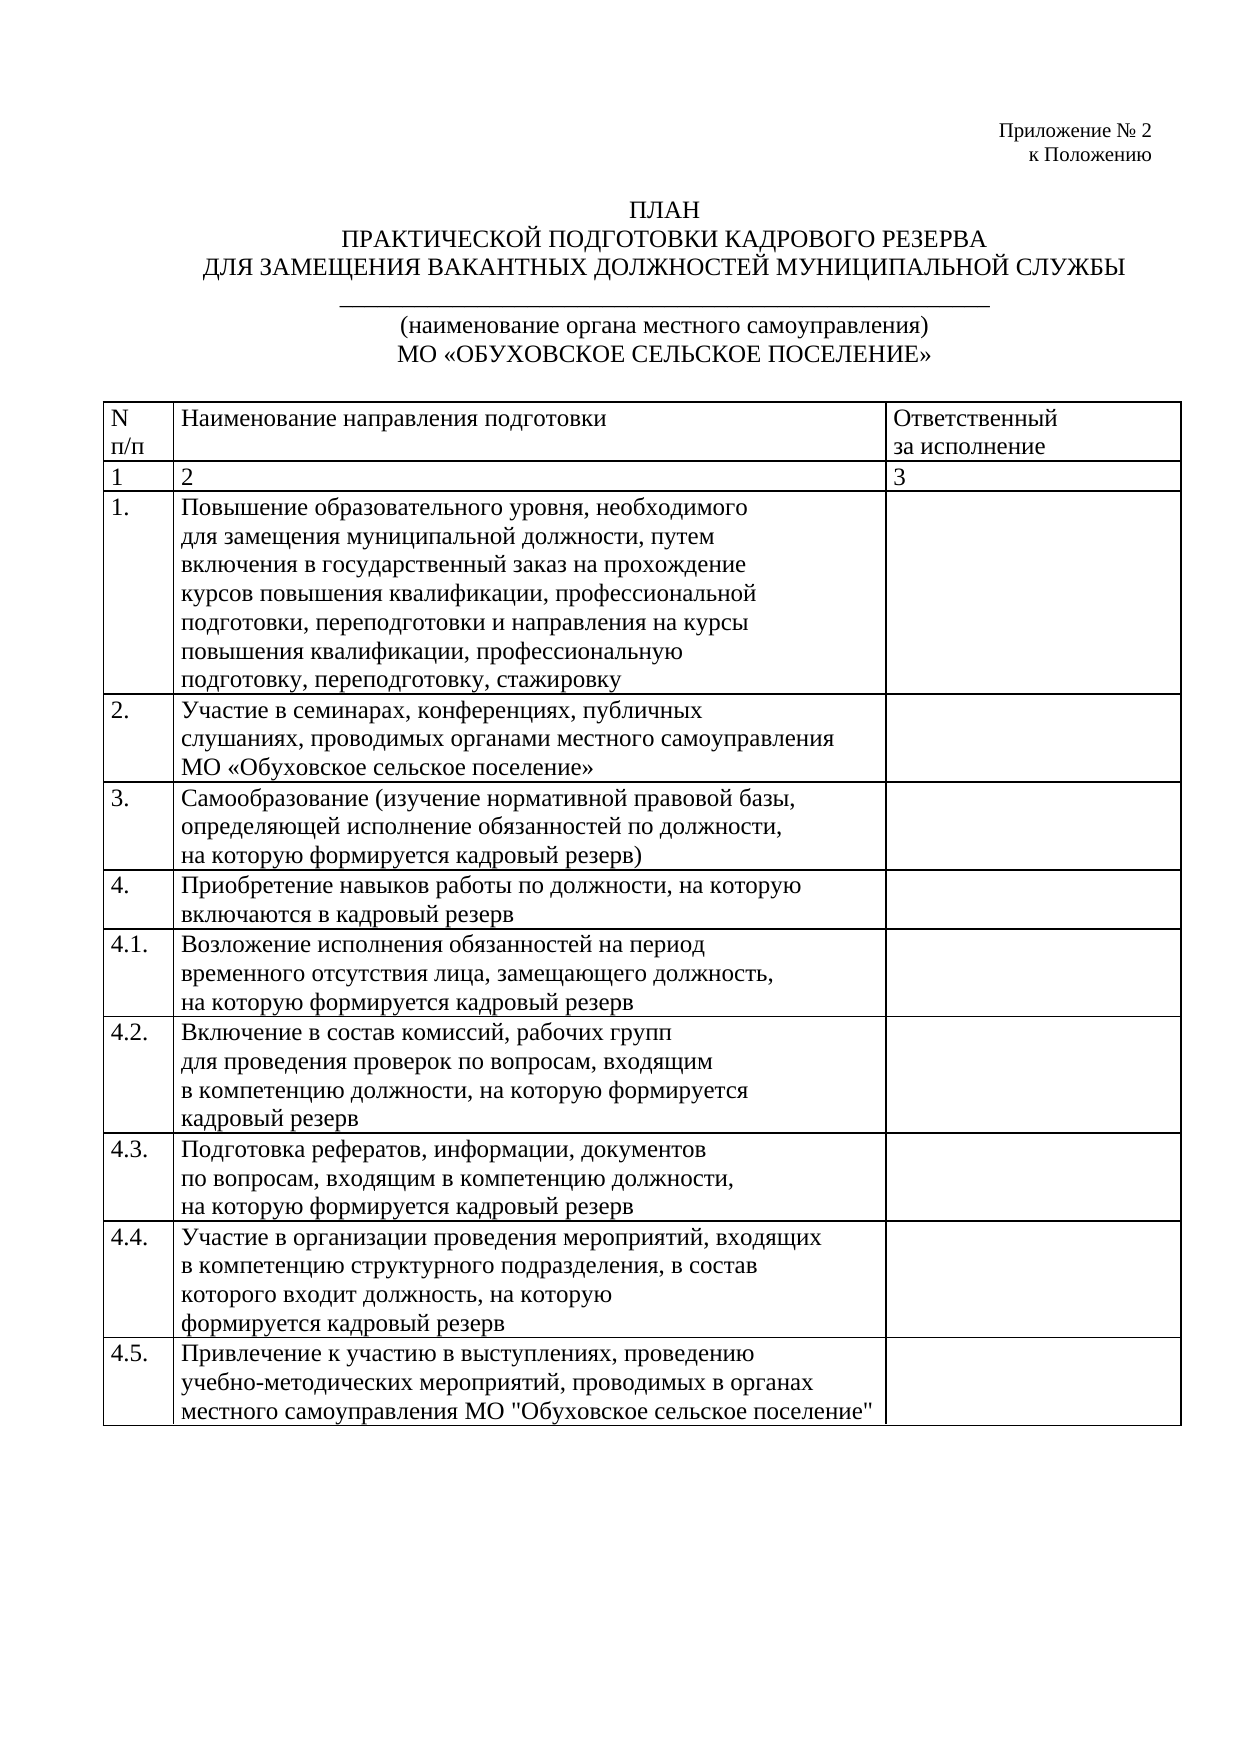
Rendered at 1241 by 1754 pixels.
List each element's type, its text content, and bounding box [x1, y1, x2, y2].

table_cell [887, 1222, 1180, 1337]
text ____________________________________________________ [177, 281, 1152, 310]
text ПРАКТИЧЕСКОЙ ПОДГОТОВКИ КАДРОВОГО РЕЗЕРВА [177, 224, 1152, 252]
table_cell Самообразование (изучение нормативной правовой базы, определяющей исполнение обязанностей по должности, на которую формируется кадровый резерв) [174, 783, 885, 869]
table_cell 2 [174, 462, 885, 490]
table_cell 4.2. [104, 1017, 173, 1132]
table_cell [887, 871, 1180, 928]
table_cell 3 [887, 462, 1180, 490]
table_cell 4.1. [104, 930, 173, 1016]
table_header Наименование направления подготовки [174, 403, 885, 460]
table_cell [887, 695, 1180, 781]
text МО «ОБУХОВСКОЕ СЕЛЬСКОЕ ПОСЕЛЕНИЕ» [177, 339, 1152, 367]
table_cell 4. [104, 871, 173, 928]
table_cell [887, 1017, 1180, 1132]
table_cell [887, 930, 1180, 1016]
text ДЛЯ ЗАМЕЩЕНИЯ ВАКАНТНЫХ ДОЛЖНОСТЕЙ МУНИЦИПАЛЬНОЙ СЛУЖБЫ [177, 252, 1152, 281]
table_cell 4.4. [104, 1222, 173, 1337]
table_cell [887, 492, 1180, 693]
table_cell Подготовка рефератов, информации, документов по вопросам, входящим в компетенцию должности, на которую формируется кадровый резерв [174, 1134, 885, 1220]
text к Положению [177, 142, 1152, 166]
table_cell Возложение исполнения обязанностей на период временного отсутствия лица, замещающего должность, на которую формируется кадровый резерв [174, 930, 885, 1016]
table_cell Приобретение навыков работы по должности, на которую включаются в кадровый резерв [174, 871, 885, 928]
table_cell Участие в семинарах, конференциях, публичных слушаниях, проводимых органами местного самоуправления МО «Обуховское сельское поселение» [174, 695, 885, 781]
table_cell Привлечение к участию в выступлениях, проведению учебно-методических мероприятий, проводимых в органах местного самоуправления МО "Обуховское сельское поселение" [174, 1338, 885, 1424]
table_cell 2. [104, 695, 173, 781]
table_cell [887, 783, 1180, 869]
table_cell Включение в состав комиссий, рабочих групп для проведения проверок по вопросам, входящим в компетенцию должности, на которую формируется кадровый резерв [174, 1017, 885, 1132]
table_header Ответственный за исполнение [887, 403, 1180, 460]
text Приложение № 2 [177, 118, 1152, 142]
table_header N п/п [104, 403, 173, 460]
table_cell [887, 1134, 1180, 1220]
table_cell Повышение образовательного уровня, необходимого для замещения муниципальной должности, путем включения в государственный заказ на прохождение курсов повышения квалификации, профессиональной подготовки, переподготовки и направления на курсы повышения квалификации, профессиональную подготовку, переподготовку, стажировку [174, 492, 885, 693]
table_cell 3. [104, 783, 173, 869]
table_cell 1 [104, 462, 173, 490]
table_cell 4.5. [104, 1338, 173, 1424]
table_cell 4.3. [104, 1134, 173, 1220]
text (наименование органа местного самоуправления) [177, 310, 1152, 339]
table_cell [887, 1338, 1180, 1424]
table_cell 1. [104, 492, 173, 693]
text ПЛАН [177, 195, 1152, 224]
table_cell Участие в организации проведения мероприятий, входящих в компетенцию структурного подразделения, в состав которого входит должность, на которую формируется кадровый резерв [174, 1222, 885, 1337]
